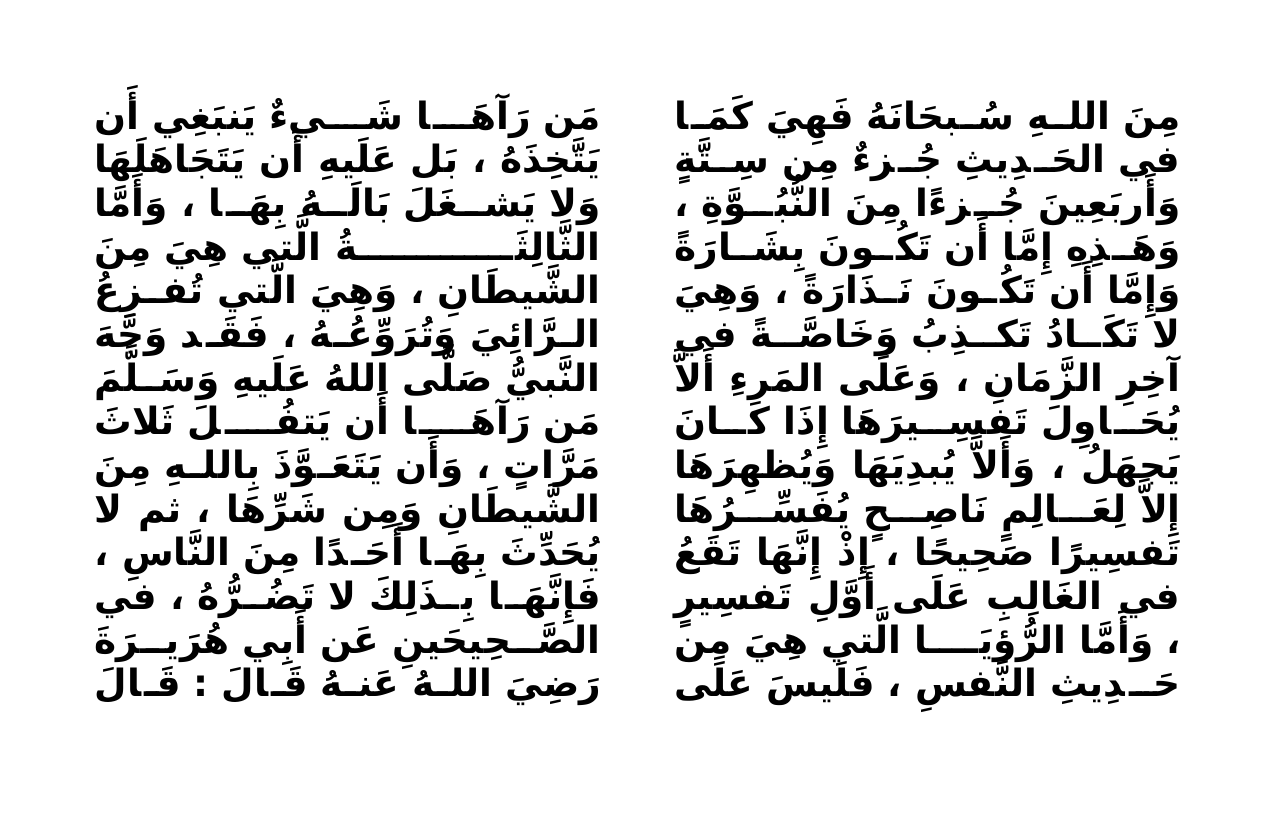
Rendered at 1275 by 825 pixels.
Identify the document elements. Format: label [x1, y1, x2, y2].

text [94, 94, 601, 706]
text [674, 94, 1181, 706]
